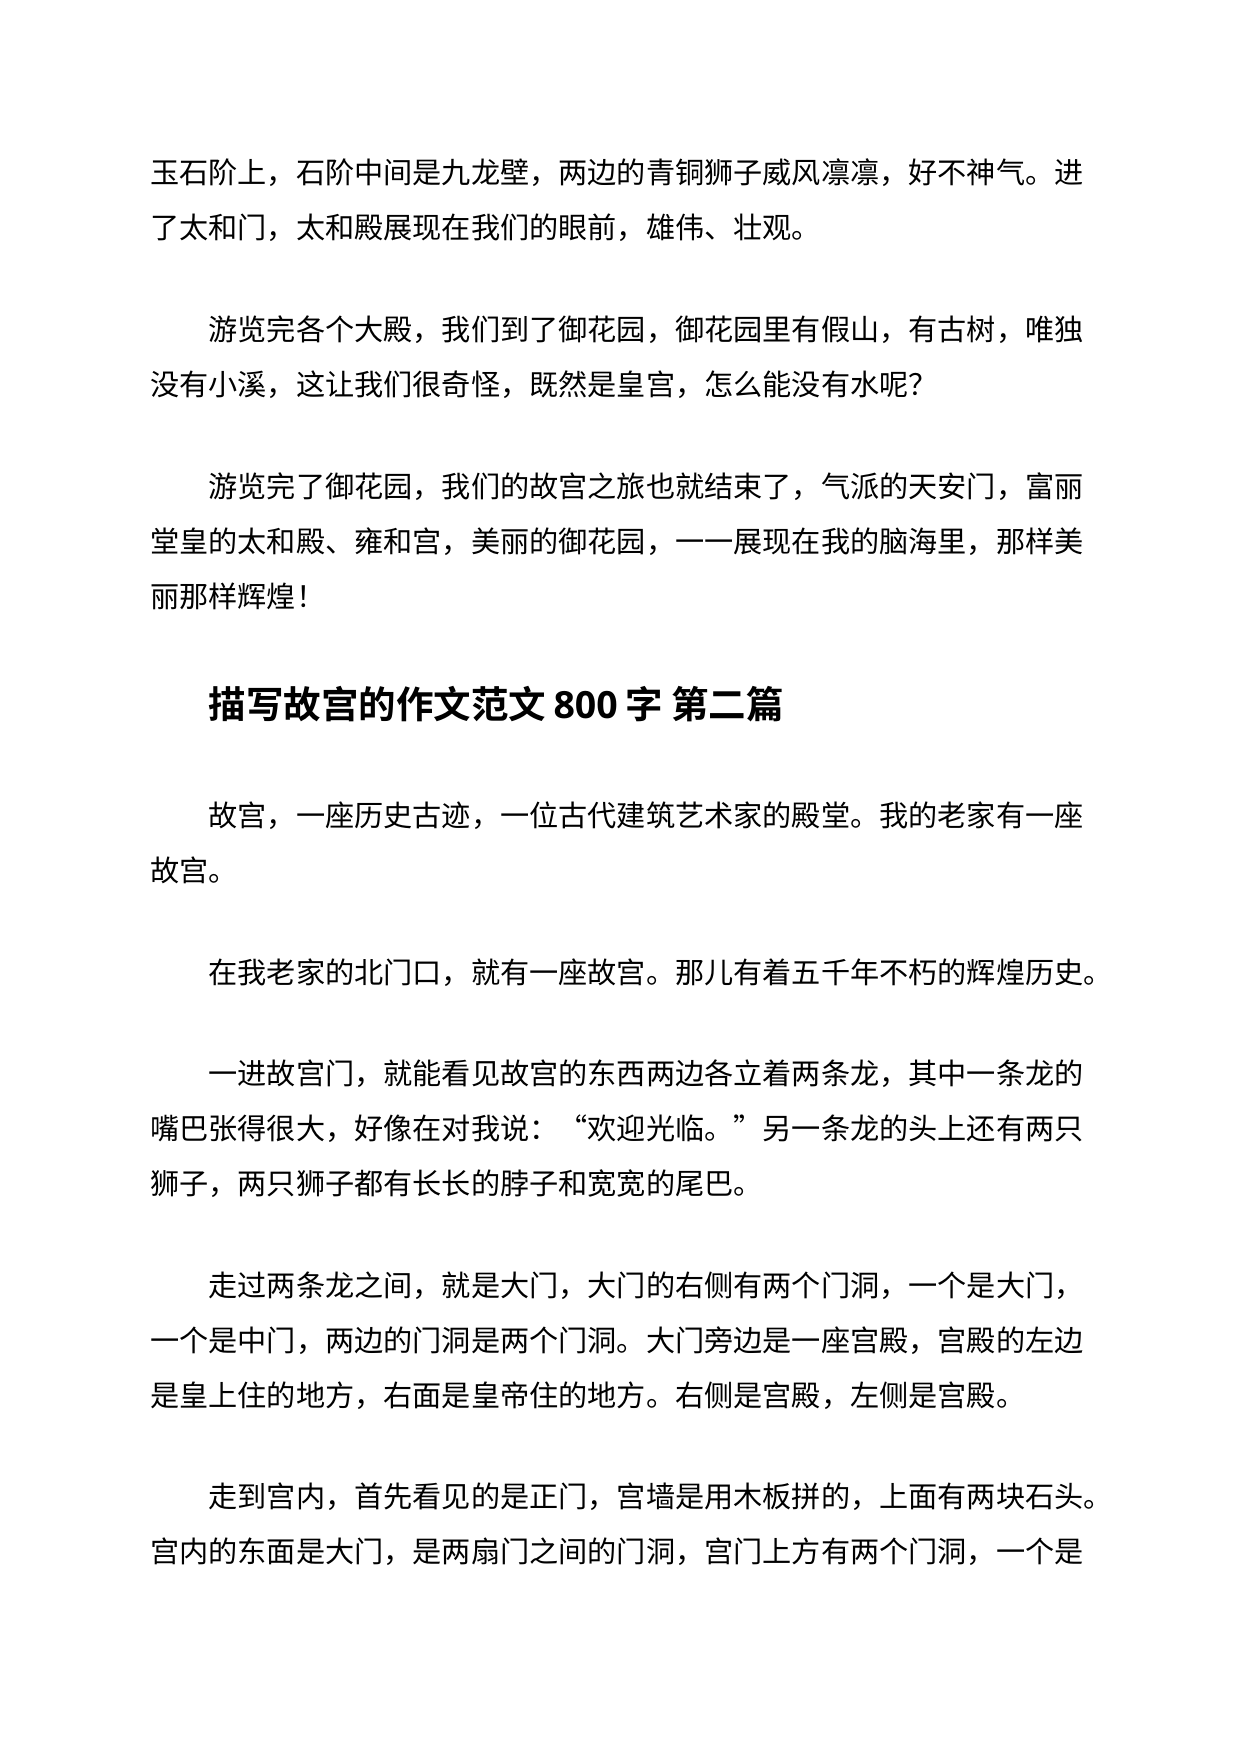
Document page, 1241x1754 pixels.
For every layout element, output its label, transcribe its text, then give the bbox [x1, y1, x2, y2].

text 游览完各个大殿，我们到了御花园，御花园里有假山，有古树，唯独没有小溪，这让我们很奇怪，既然是皇宫，怎么能没有水呢？ [150, 307, 1090, 404]
text 游览完了御花园，我们的故宫之旅也就结束了，气派的天安门，富丽堂皇的太和殿、雍和宫，美丽的御花园，一一展现在我的脑海里，那样美丽那样辉煌！ [150, 463, 1090, 615]
text 描写故宫的作文范文800字 第二篇 [150, 675, 1090, 729]
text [150, 1474, 1090, 1571]
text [150, 150, 1090, 247]
text 走过两条龙之间，就是大门，大门的右侧有两个门洞，一个是大门，一个是中门，两边的门洞是两个门洞。大门旁边是一座宫殿，宫殿的左边是皇上住的地方，右面是皇帝住的地方。右侧是宫殿，左侧是宫殿。 [150, 1262, 1090, 1414]
text 在我老家的北门口，就有一座故宫。那儿有着五千年不朽的辉煌历史。 [150, 949, 1090, 991]
text 故宫，一座历史古迹，一位古代建筑艺术家的殿堂。我的老家有一座故宫。 [150, 792, 1090, 890]
text 一进故宫门，就能看见故宫的东西两边各立着两条龙，其中一条龙的嘴巴张得很大，好像在对我说：“欢迎光临。”另一条龙的头上还有两只狮子，两只狮子都有长长的脖子和宽宽的尾巴。 [150, 1051, 1090, 1203]
